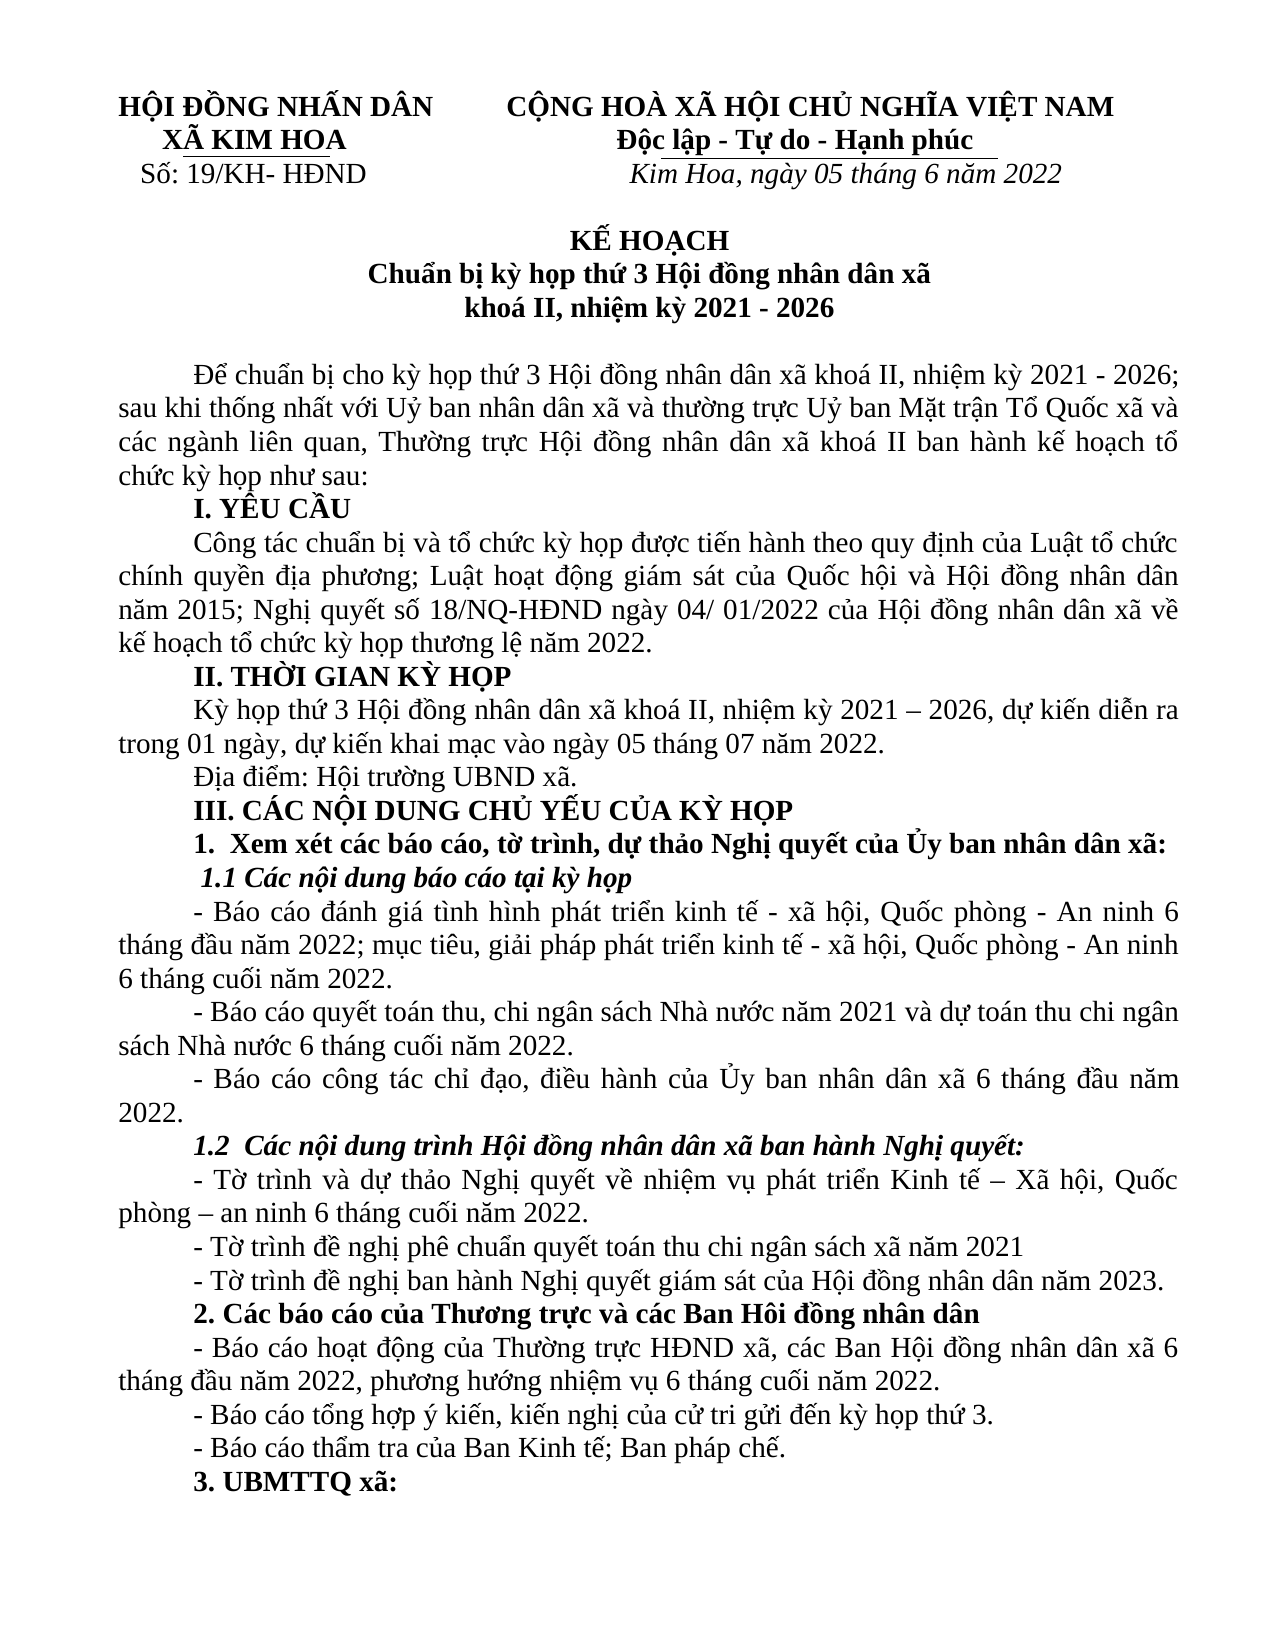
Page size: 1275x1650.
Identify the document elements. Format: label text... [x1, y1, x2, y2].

text Công tác chuẩn bị và tổ chức kỳ họp được tiến hành theo quy định của Luật tổ chức chính quyền địa phương; Luật hoạt động giám sát của Quốc hội và Hội đồng nhân dân năm 2015; Nghị quyết số 18/NQ-HĐND ngày 04/ 01/2022 của Hội đồng nhân dân xã về kế hoạch tổ chức kỳ họp thương lệ năm 2022. [118, 525, 1181, 659]
text - Tờ trình đề nghị ban hành Nghị quyết giám sát của Hội đồng nhân dân năm 2023. [118, 1263, 1181, 1296]
text - Báo cáo công tác chỉ đạo, điều hành của Ủy ban nhân dân xã 6 tháng đầu năm 2022. [118, 1061, 1181, 1128]
text 1.1 Các nội dung báo cáo tại kỳ họp [118, 860, 1181, 894]
text Để chuẩn bị cho kỳ họp thứ 3 Hội đồng nhân dân xã khoá II, nhiệm kỳ 2021 - 2026; sau khi thống nhất với Uỷ ban nhân dân xã và thường trực Uỷ ban Mặt trận Tổ Quốc xã và các ngành liên quan, Thường trực Hội đồng nhân dân xã khoá II ban hành kế hoạch tổ chức kỳ họp như sau: [118, 357, 1181, 491]
text - Tờ trình đề nghị phê chuẩn quyết toán thu chi ngân sách xã năm 2021 [118, 1229, 1181, 1263]
text khoá II, nhiệm kỳ 2021 - 2026 [118, 290, 1181, 323]
text - Báo cáo hoạt động của Thường trực HĐND xã, các Ban Hội đồng nhân dân xã 6 tháng đầu năm 2022, phương hướng nhiệm vụ 6 tháng cuối năm 2022. [118, 1330, 1181, 1397]
text - Báo cáo thẩm tra của Ban Kinh tế; Ban pháp chế. [118, 1430, 1181, 1464]
text II. THỜI GIAN KỲ HỌP [118, 659, 1181, 692]
text XÃ KIM HOA Độc lập - Tự do - Hạnh phúc [118, 122, 1181, 156]
text III. CÁC NỘI DUNG CHỦ YẾU CỦA KỲ HỌP [118, 793, 1181, 827]
text 1. Xem xét các báo cáo, tờ trình, dự thảo Nghị quyết của Ủy ban nhân dân xã: [118, 827, 1181, 860]
text Chuẩn bị kỳ họp thứ 3 Hội đồng nhân dân xã [118, 256, 1181, 290]
text Kỳ họp thứ 3 Hội đồng nhân dân xã khoá II, nhiệm kỳ 2021 – 2026, dự kiến diễn ra trong 01 ngày, dự kiến khai mạc vào ngày 05 tháng 07 năm 2022. [118, 692, 1181, 759]
text - Báo cáo đánh giá tình hình phát triển kinh tế - xã hội, Quốc phòng - An ninh 6 tháng đầu năm 2022; mục tiêu, giải pháp phát triển kinh tế - xã hội, Quốc phòng - An ninh 6 tháng cuối năm 2022. [118, 894, 1181, 994]
text 3. UBMTTQ xã: [118, 1464, 1181, 1497]
text I. YÊU CẦU [118, 491, 1181, 525]
text - Báo cáo tổng hợp ý kiến, kiến nghị của cử tri gửi đến kỳ họp thứ 3. [118, 1397, 1181, 1430]
text HỘI ĐỒNG NHẤN DÂN CỘNG HOÀ XÃ HỘI CHỦ NGHĨA VIỆT NAM [118, 89, 1181, 122]
text KẾ HOẠCH [118, 223, 1181, 256]
text - Tờ trình và dự thảo Nghị quyết về nhiệm vụ phát triển Kinh tế – Xã hội, Quốc phòng – an ninh 6 tháng cuối năm 2022. [118, 1162, 1181, 1229]
text - Báo cáo quyết toán thu, chi ngân sách Nhà nước năm 2021 và dự toán thu chi ngân sách Nhà nước 6 tháng cuối năm 2022. [118, 994, 1181, 1061]
text Địa điểm: Hội trường UBND xã. [118, 759, 1181, 793]
text Số: 19/KH- HĐND Kim Hoa, ngày 05 tháng 6 năm 2022 [118, 156, 1181, 189]
text 2. Các báo cáo của Thương trực và các Ban Hôi đồng nhân dân [118, 1296, 1181, 1330]
text 1.2 Các nội dung trình Hội đồng nhân dân xã ban hành Nghị quyết: [118, 1128, 1181, 1162]
